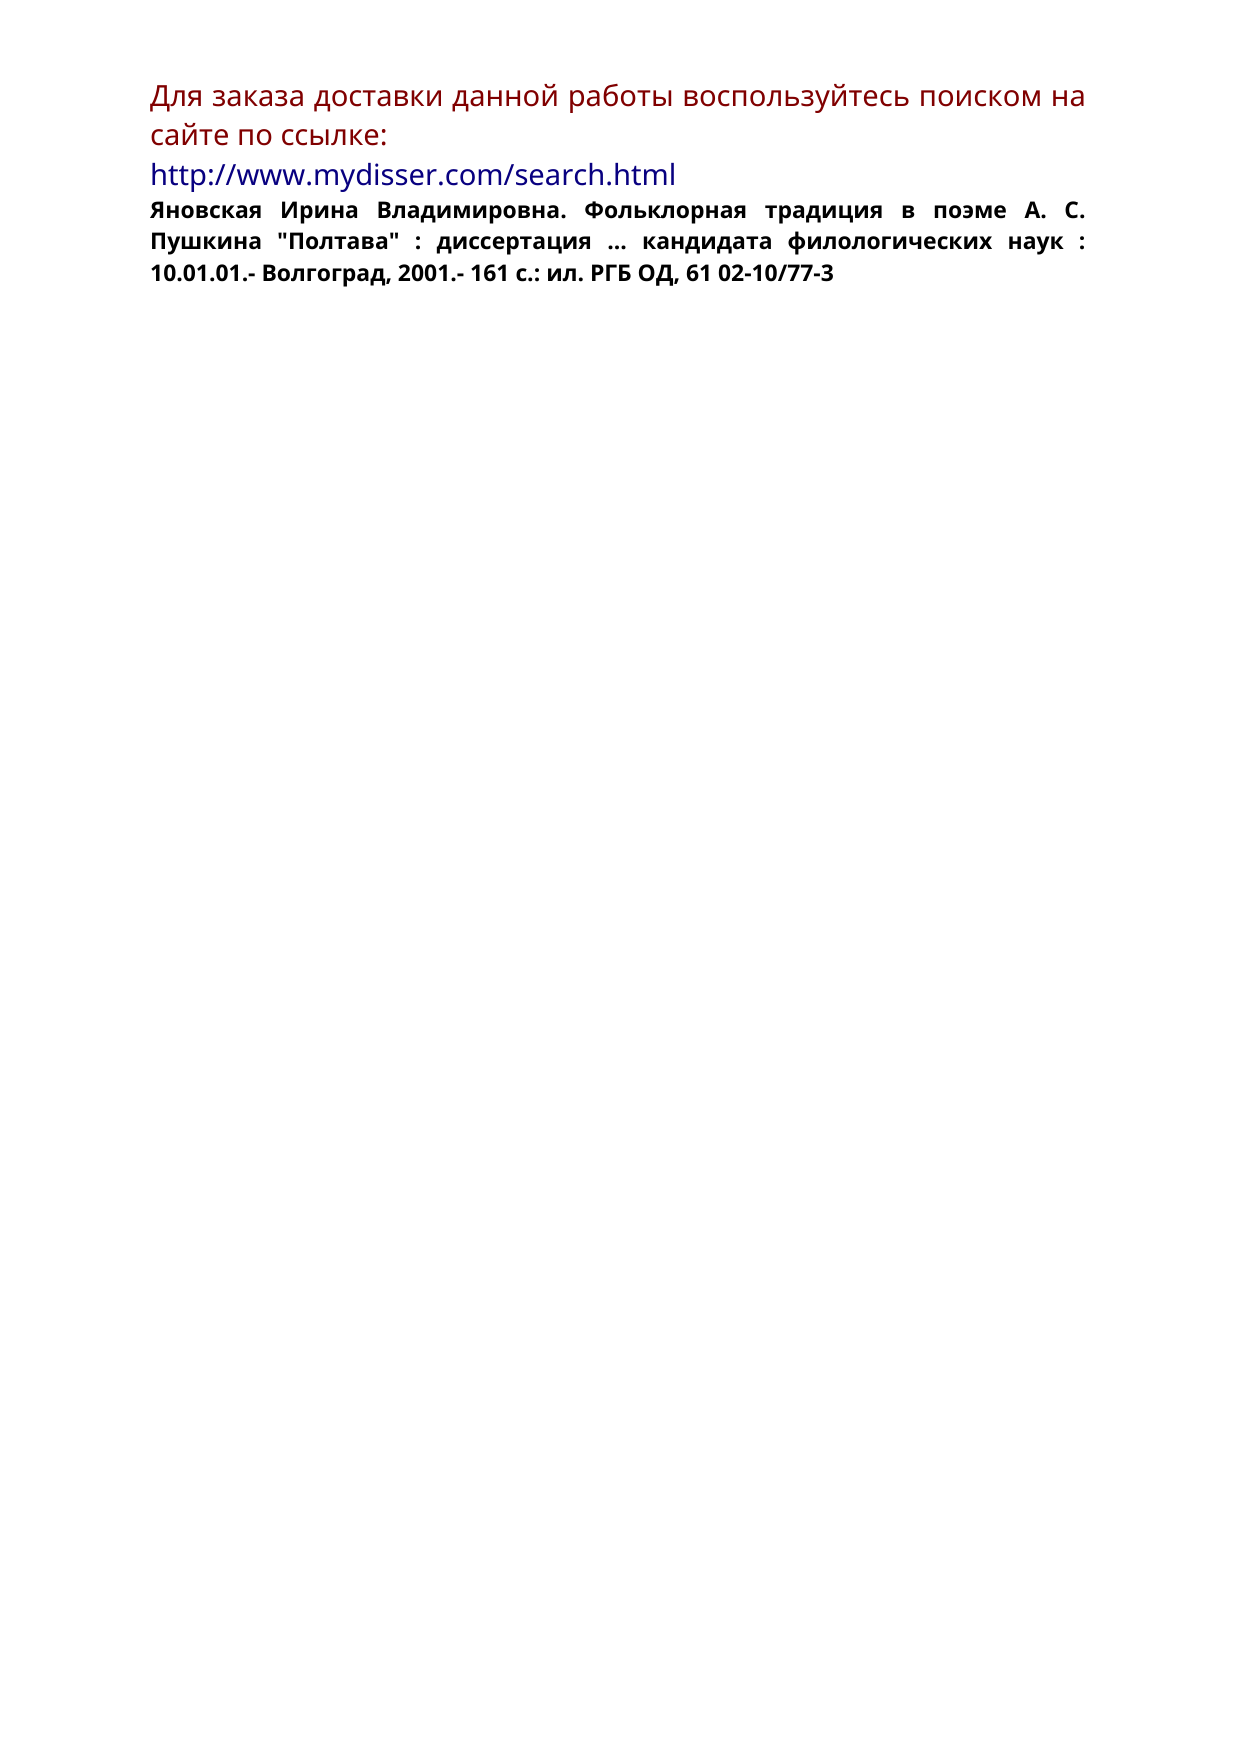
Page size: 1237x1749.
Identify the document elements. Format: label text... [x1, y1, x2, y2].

text Яновская Ирина Владимировна. Фольклорная традиция в поэме А. С. Пушкина "Полтава" : диссертация ... кандидата филологических наук : 10.01.01.- Волгоград, 2001.- 161 с.: ил. РГБ ОД, 61 02-10/77-3 [150, 194, 1086, 288]
